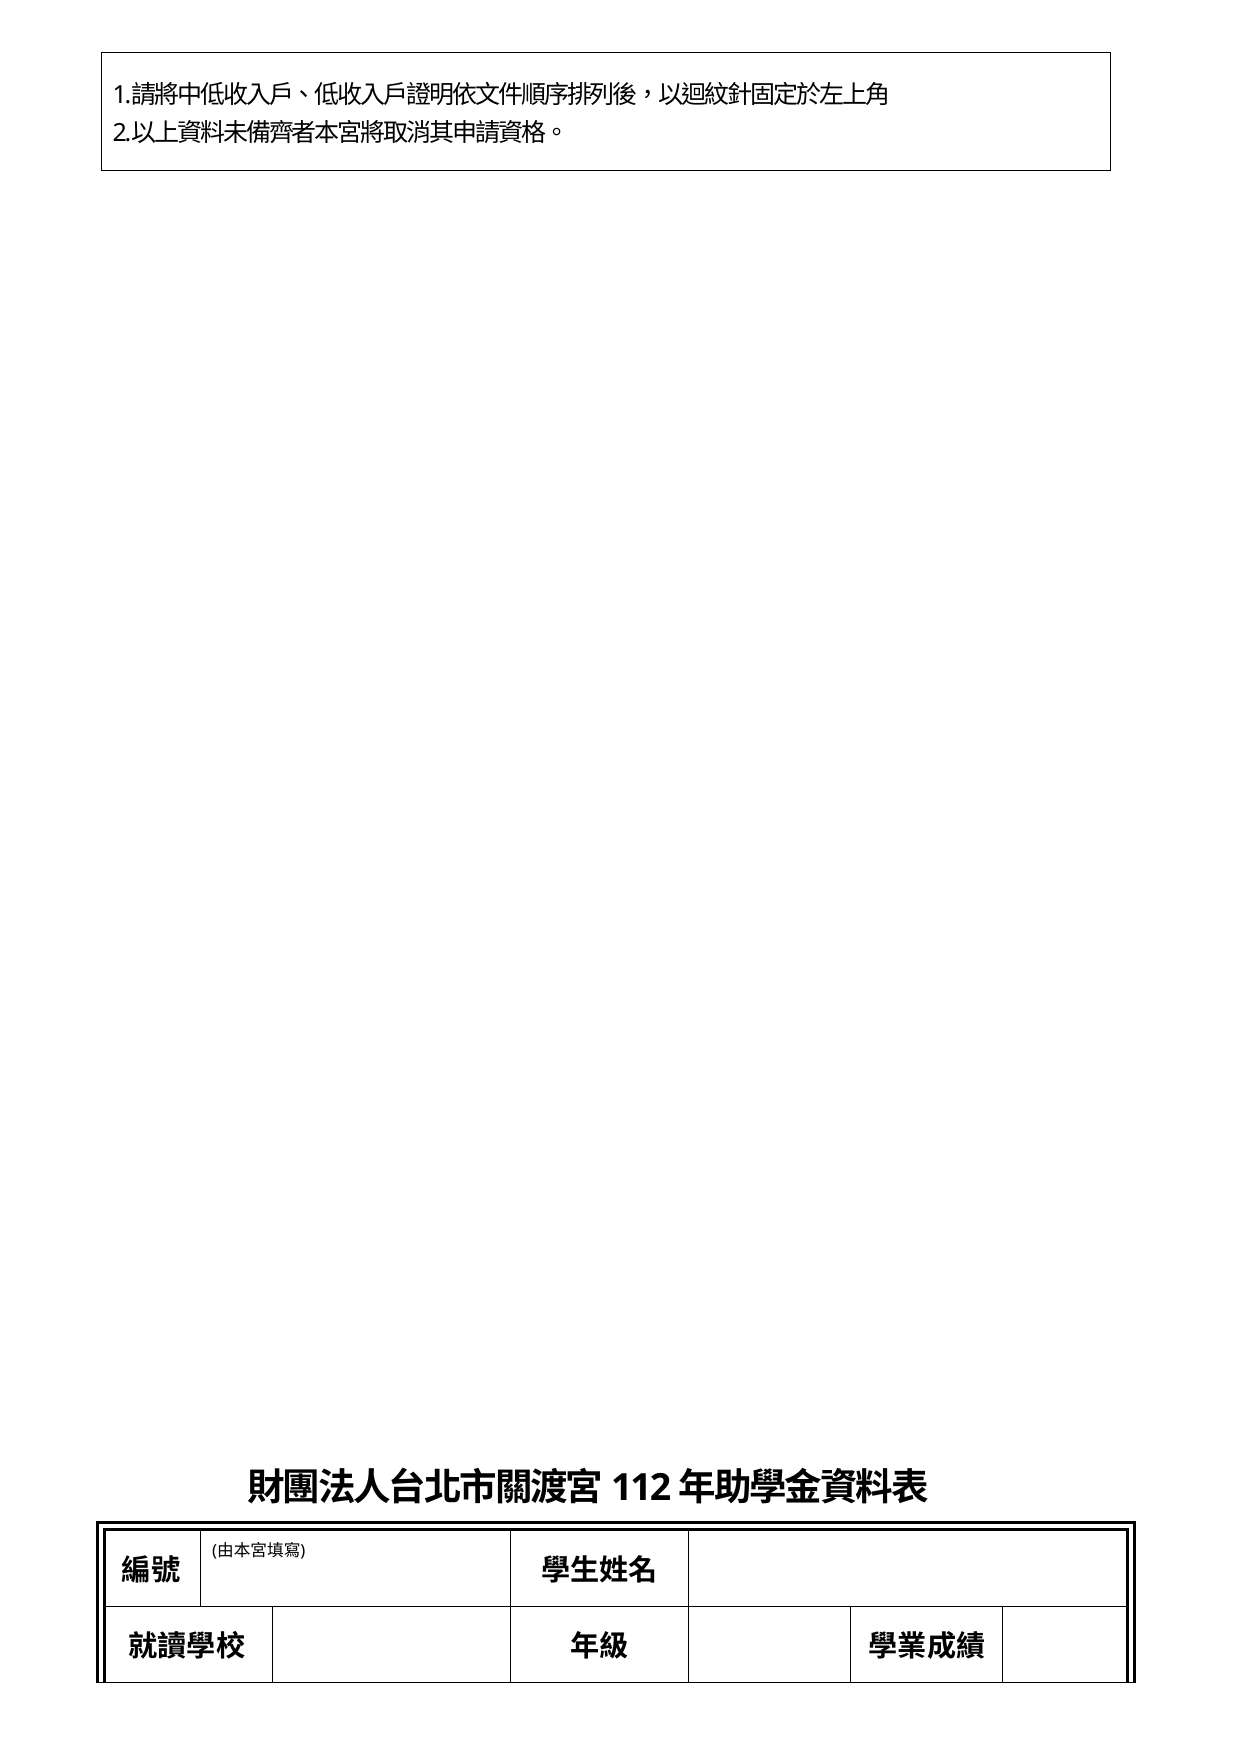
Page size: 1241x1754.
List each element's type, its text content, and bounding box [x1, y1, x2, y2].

table_header 學生姓名 [511, 1531, 688, 1606]
table_cell [689, 1607, 850, 1682]
table_cell 就讀學校 [106, 1607, 272, 1682]
table_cell 年級 [511, 1607, 688, 1682]
table_header 編號 [101, 1524, 201, 1606]
table_header (由本宮填寫) [201, 1531, 510, 1606]
table_cell [273, 1607, 510, 1682]
table_cell [1003, 1607, 1126, 1682]
table_cell 學業成績 [851, 1607, 1002, 1682]
text 財團法人台北市關渡宮112年助學金資料表 [50, 1446, 1128, 1521]
table_header [688, 1524, 1131, 1606]
table_cell 1.請將中低收入戶、低收入戶證明依文件順序排列後，以迴紋針固定於左上角 2.以上資料未備齊者本宮將取消其申請資格。 [102, 53, 1110, 170]
